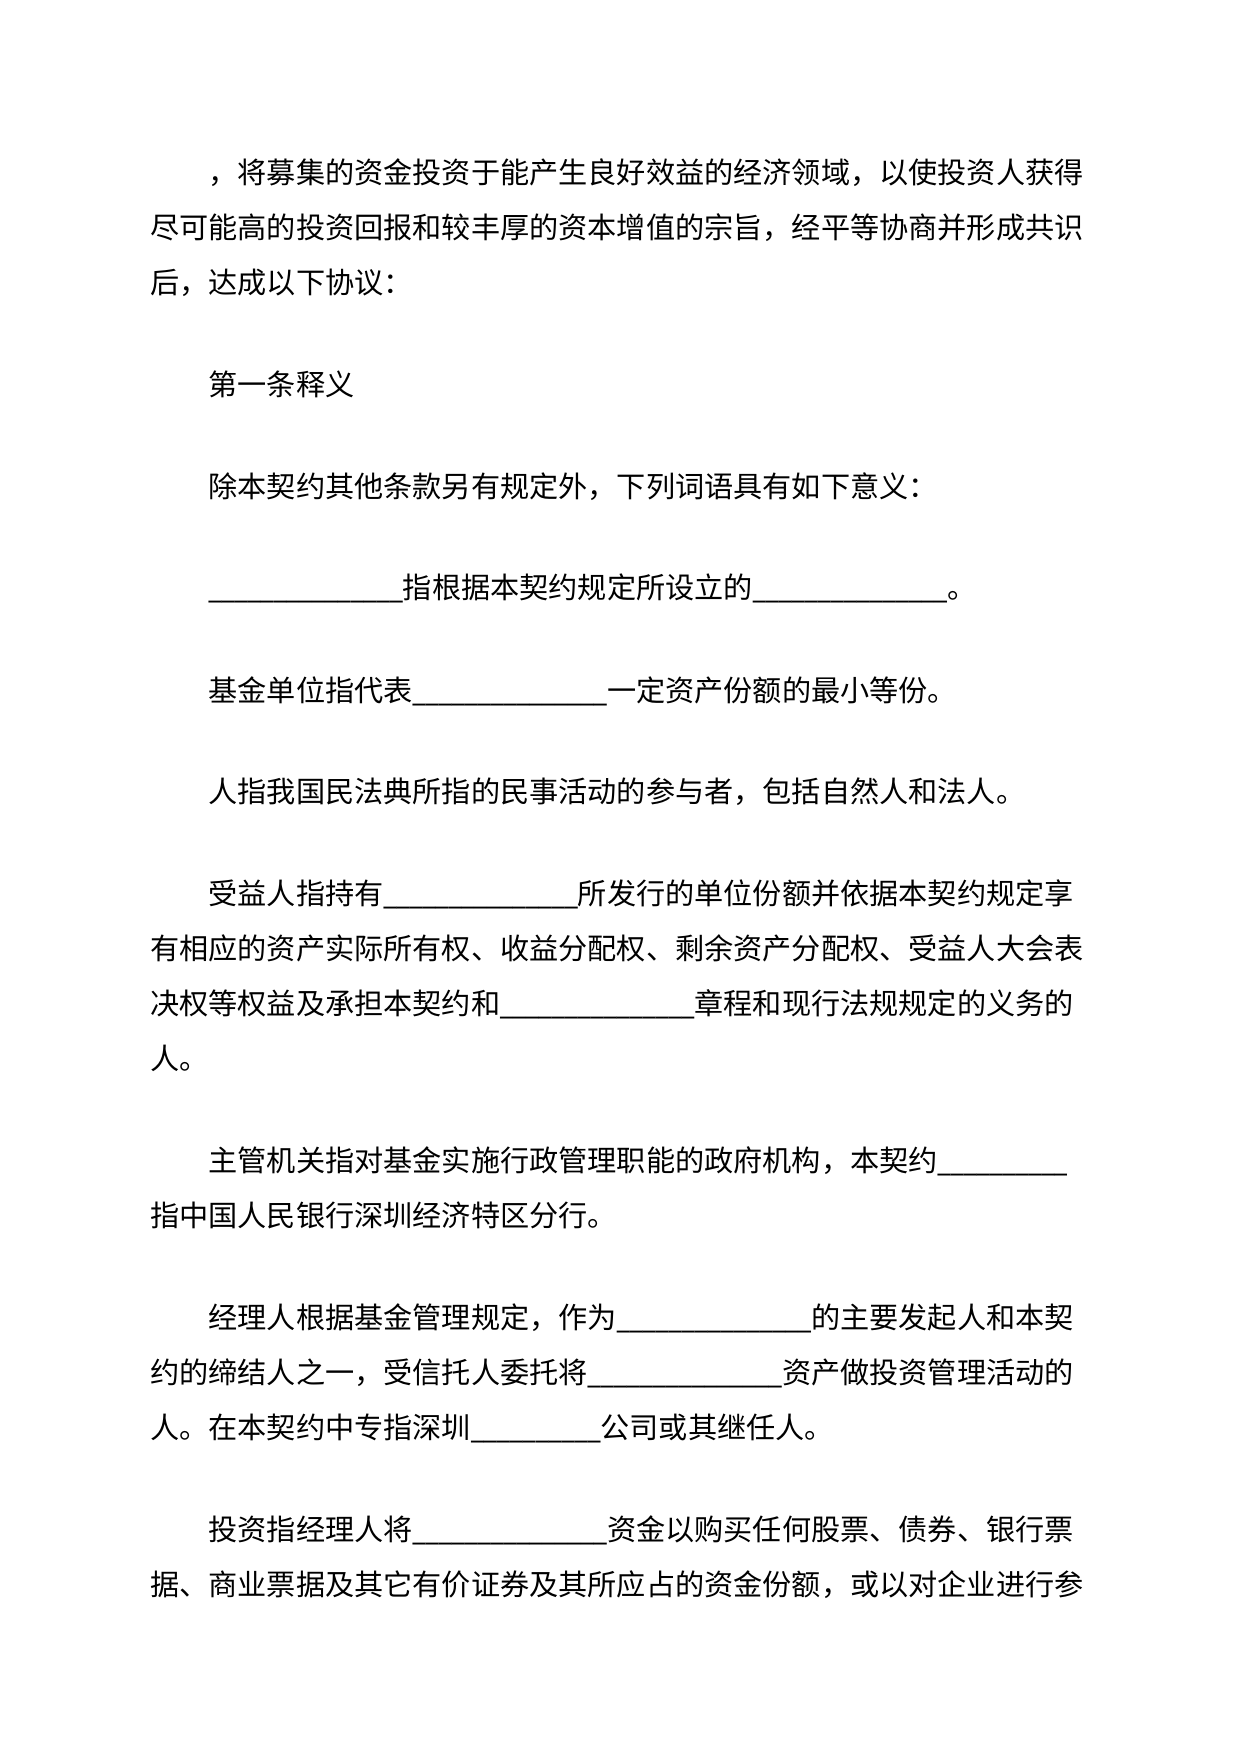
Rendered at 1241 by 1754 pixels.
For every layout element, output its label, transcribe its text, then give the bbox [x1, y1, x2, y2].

text 基金单位指代表_______________一定资产份额的最小等份。 [150, 667, 1090, 709]
text _______________指根据本契约规定所设立的_______________。 [150, 565, 1090, 607]
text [150, 1506, 1090, 1603]
text 第一条释义 [150, 362, 1090, 404]
text 主管机关指对基金实施行政管理职能的政府机构，本契约__________指中国人民银行深圳经济特区分行。 [150, 1137, 1090, 1235]
text 经理人根据基金管理规定，作为_______________的主要发起人和本契约的缔结人之一，受信托人委托将_______________资产做投资管理活动的人。在本契约中专指深圳__________公司或其继任人。 [150, 1294, 1090, 1447]
text ，将募集的资金投资于能产生良好效益的经济领域，以使投资人获得尽可能高的投资回报和较丰厚的资本增值的宗旨，经平等协商并形成共识后，达成以下协议： [150, 150, 1090, 302]
text 人指我国民法典所指的民事活动的参与者，包括自然人和法人。 [150, 769, 1090, 811]
text 除本契约其他条款另有规定外，下列词语具有如下意义： [150, 463, 1090, 506]
text 受益人指持有_______________所发行的单位份额并依据本契约规定享有相应的资产实际所有权、收益分配权、剩余资产分配权、受益人大会表决权等权益及承担本契约和_______________章程和现行法规规定的义务的人。 [150, 871, 1090, 1078]
